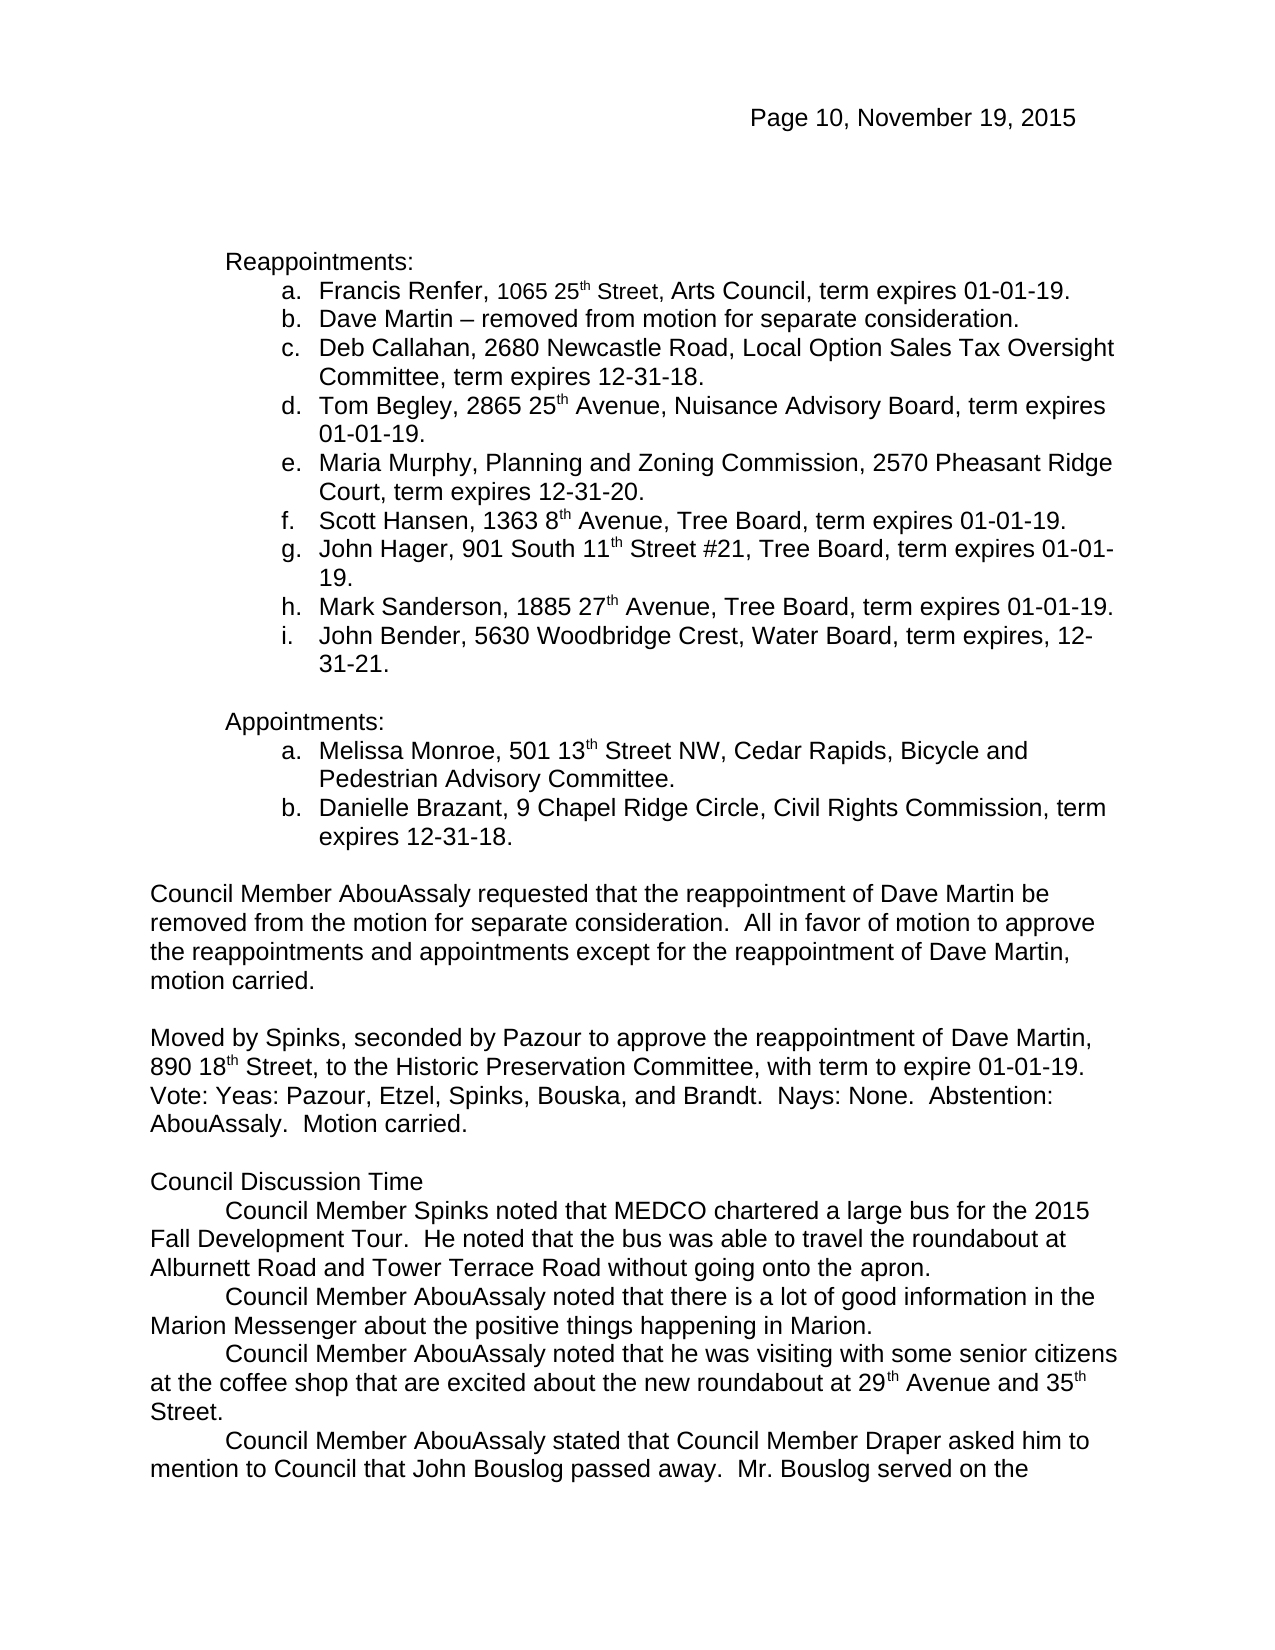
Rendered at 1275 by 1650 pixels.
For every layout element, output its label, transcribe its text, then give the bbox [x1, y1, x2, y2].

text Council Member AbouAssaly stated that Council Member Draper asked him to mention to Council that John Bouslog passed away. Mr. Bouslog served on the [150, 1426, 1125, 1483]
list Scott Hansen, 1363 8th Avenue, Tree Board, term expires 01-01-19. [281, 506, 1125, 534]
text Appointments: [150, 707, 1125, 736]
text Reappointments: [150, 247, 1125, 276]
list Maria Murphy, Planning and Zoning Commission, 2570 Pheasant Ridge Court, term expires 12-31-20. [281, 448, 1125, 506]
text Page 10, November 19, 2015 [150, 103, 1125, 132]
text Council Member AbouAssaly noted that he was visiting with some senior citizens at the coffee shop that are excited about the new roundabout at 29th Avenue and 35th Street. [150, 1339, 1125, 1426]
list Mark Sanderson, 1885 27th Avenue, Tree Board, term expires 01-01-19. [281, 592, 1125, 621]
list Danielle Brazant, 9 Chapel Ridge Circle, Civil Rights Commission, term expires 12-31-18. [281, 793, 1125, 851]
list Tom Begley, 2865 25th Avenue, Nuisance Advisory Board, term expires 01-01-19. [281, 391, 1125, 448]
list Melissa Monroe, 501 13th Street NW, Cedar Rapids, Bicycle and Pedestrian Advisory Committee. [281, 736, 1125, 793]
list Deb Callahan, 2680 Newcastle Road, Local Option Sales Tax Oversight Committee, term expires 12-31-18. [281, 333, 1125, 391]
text Council Discussion Time Council Member Spinks noted that MEDCO chartered a large bus for the 2015 Fall Development Tour. He noted that the bus was able to travel the roundabout at Alburnett Road and Tower Terrace Road without going onto the apron. [150, 1167, 1125, 1282]
list John Bender, 5630 Woodbridge Crest, Water Board, term expires, 12-31-21. [281, 621, 1125, 707]
text Moved by Spinks, seconded by Pazour to approve the reappointment of Dave Martin, 890 18th Street, to the Historic Preservation Committee, with term to expire 01-01-19. Vote: Yeas: Pazour, Etzel, Spinks, Bouska, and Brandt. Nays: None. Abstention: AbouAssaly. Motion carried. [150, 1023, 1125, 1138]
list Francis Renfer, 1065 25th Street, Arts Council, term expires 01-01-19. [281, 276, 1125, 304]
list Dave Martin – removed from motion for separate consideration. [281, 304, 1125, 333]
text Council Member AbouAssaly requested that the reappointment of Dave Martin be removed from the motion for separate consideration. All in favor of motion to approve the reappointments and appointments except for the reappointment of Dave Martin, motion carried. [150, 879, 1125, 994]
text Council Member AbouAssaly noted that there is a lot of good information in the Marion Messenger about the positive things happening in Marion. [150, 1282, 1125, 1339]
list John Hager, 901 South 11th Street #21, Tree Board, term expires 01-01-19. [281, 534, 1125, 592]
